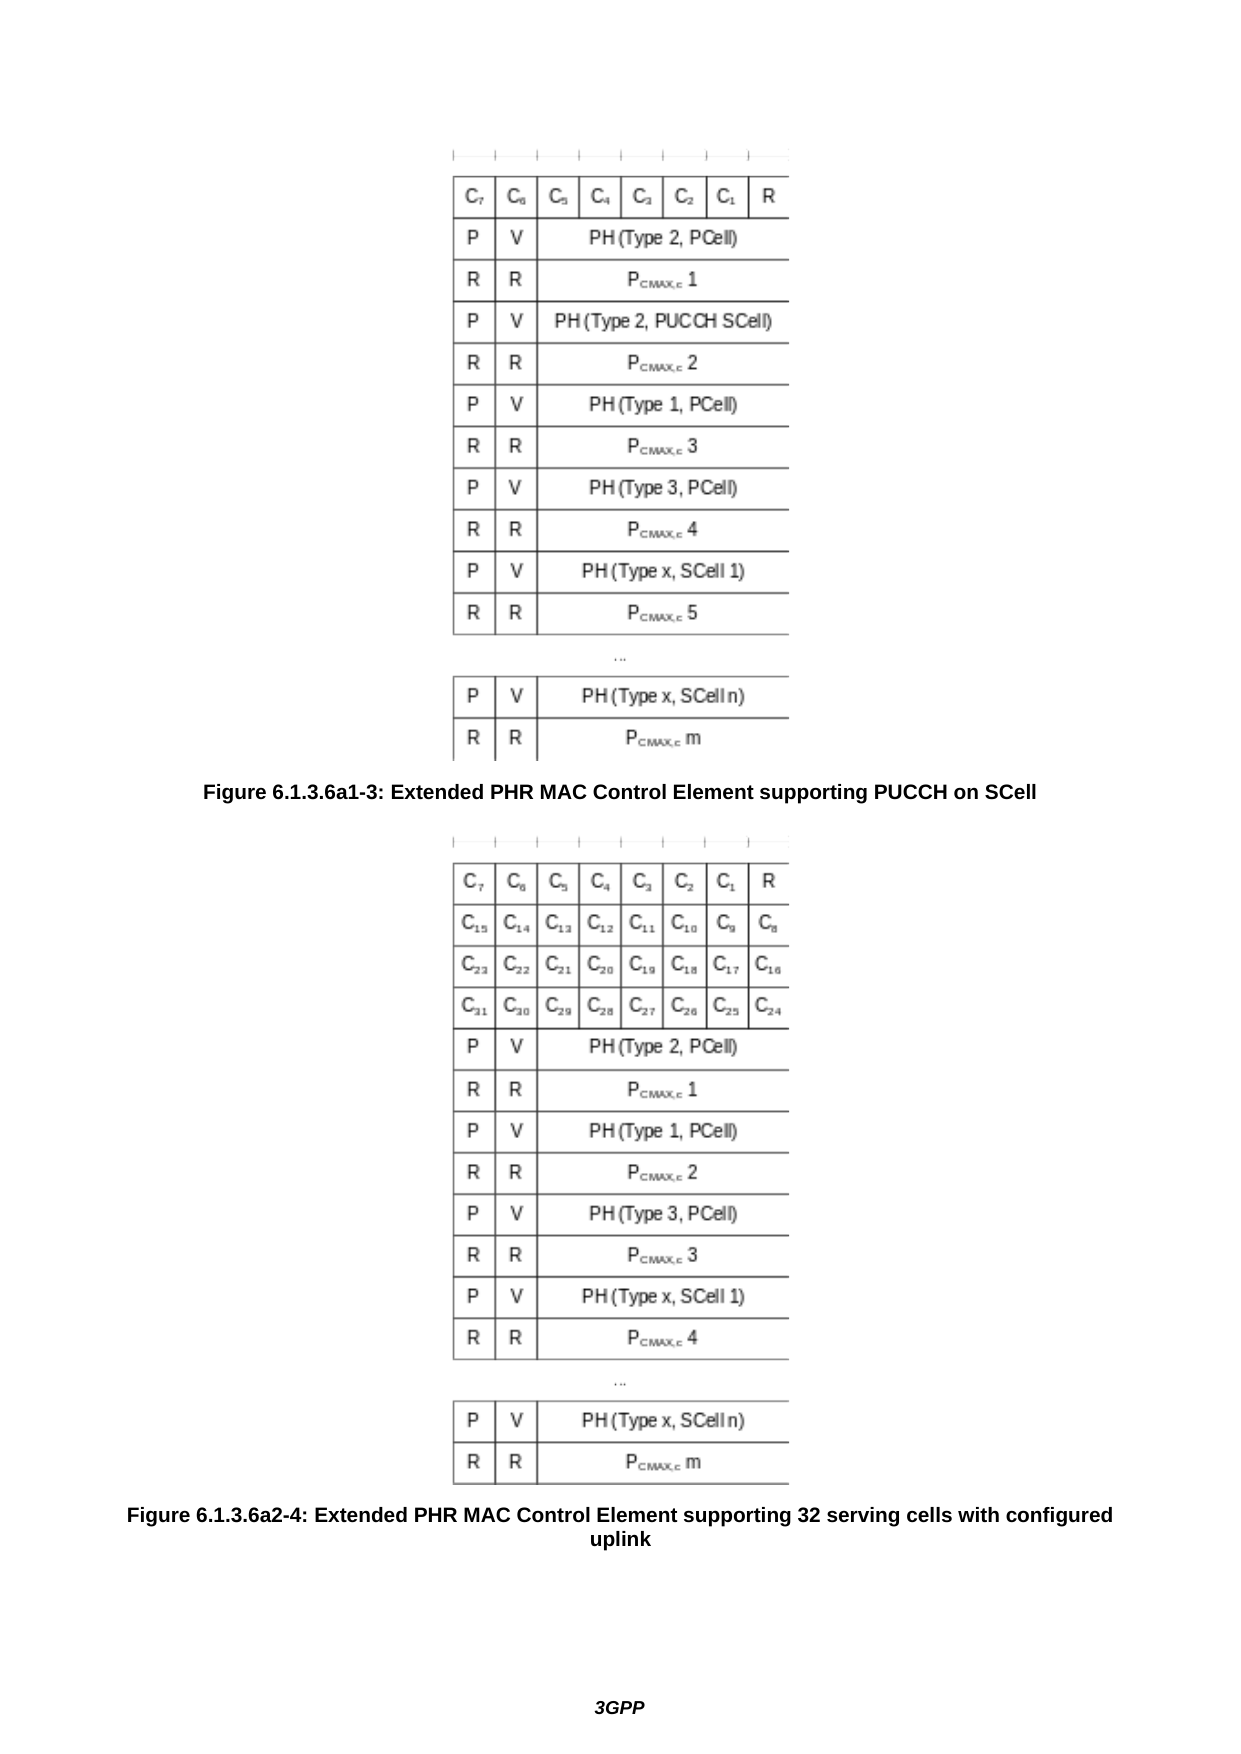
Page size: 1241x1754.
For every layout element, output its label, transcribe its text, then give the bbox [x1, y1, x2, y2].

text Figure 6.1.3.6a1-3: Extended PHR MAC Control Element supporting PUCCH on SCell [118, 780, 1122, 804]
text Figure 6.1.3.6a2-4: Extended PHR MAC Control Element supporting 32 serving cells with configured uplink [118, 1503, 1122, 1551]
